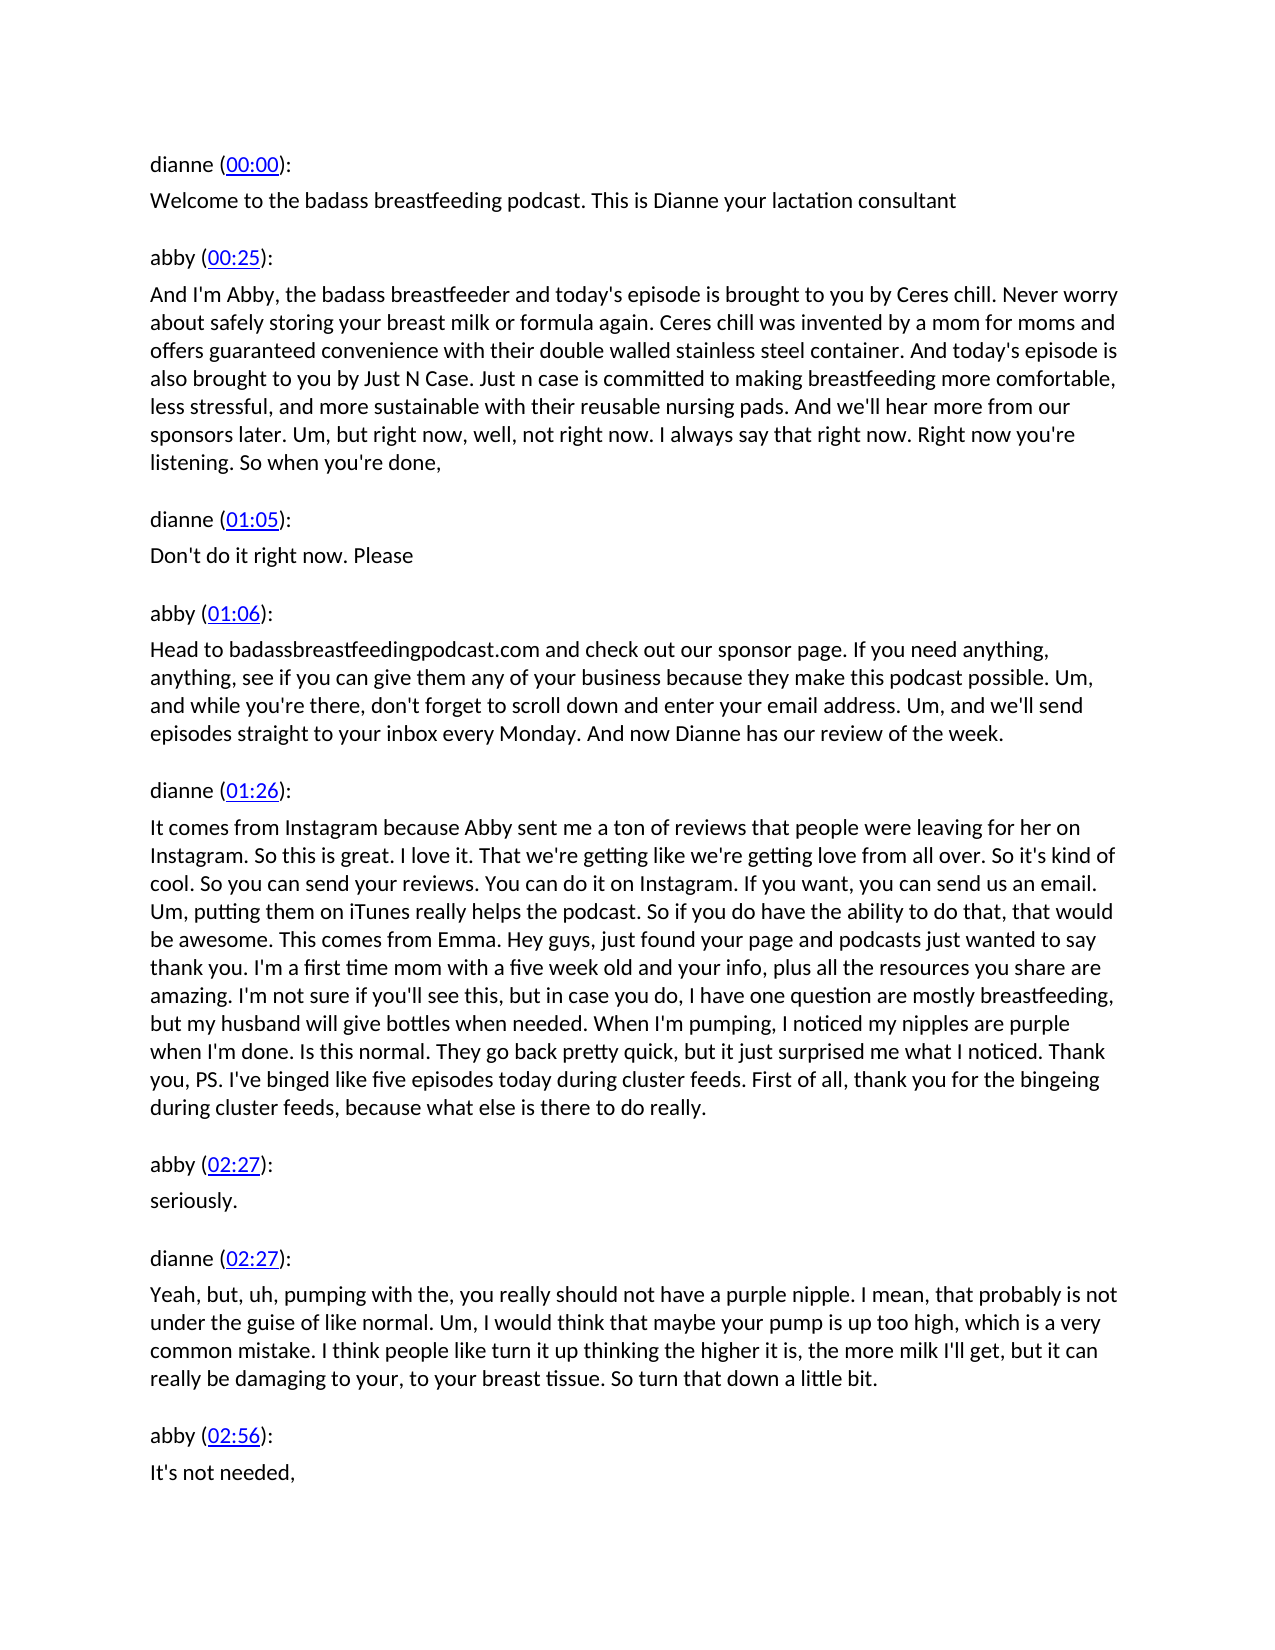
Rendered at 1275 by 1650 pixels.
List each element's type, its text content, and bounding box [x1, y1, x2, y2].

text abby (02:27): [150, 1150, 1125, 1178]
text dianne (01:05): [150, 505, 1125, 533]
text abby (01:06): [150, 599, 1125, 627]
text dianne (01:26): [150, 776, 1125, 804]
text It comes from Instagram because Abby sent me a ton of reviews that people were leaving for her on Instagram. So this is great. I love it. That we're getting like we're getting love from all over. So it's kind of cool. So you can send your reviews. You can do it on Instagram. If you want, you can send us an email. Um, putting them on iTunes really helps the podcast. So if you do have the ability to do that, that would be awesome. This comes from Emma. Hey guys, just found your page and podcasts just wanted to say thank you. I'm a first time mom with a five week old and your info, plus all the resources you share are amazing. I'm not sure if you'll see this, but in case you do, I have one question are mostly breastfeeding, but my husband will give bottles when needed. When I'm pumping, I noticed my nipples are purple when I'm done. Is this normal. They go back pretty quick, but it just surprised me what I noticed. Thank you, PS. I've binged like five episodes today during cluster feeds. First of all, thank you for the bingeing during cluster feeds, because what else is there to do really. [150, 813, 1125, 1121]
text abby (00:25): [150, 243, 1125, 272]
text dianne (00:00): [150, 150, 1125, 178]
text And I'm Abby, the badass breastfeeder and today's episode is brought to you by Ceres chill. Never worry about safely storing your breast milk or formula again. Ceres chill was invented by a mom for moms and offers guaranteed convenience with their double walled stainless steel container. And today's episode is also brought to you by Just N Case. Just n case is committed to making breastfeeding more comfortable, less stressful, and more sustainable with their reusable nursing pads. And we'll hear more from our sponsors later. Um, but right now, well, not right now. I always say that right now. Right now you're listening. So when you're done, [150, 280, 1125, 476]
text Welcome to the badass breastfeeding podcast. This is Dianne your lactation consultant [150, 186, 1125, 214]
text dianne (02:27): [150, 1244, 1125, 1272]
text Head to badassbreastfeedingpodcast.com and check out our sponsor page. If you need anything, anything, see if you can give them any of your business because they make this podcast possible. Um, and while you're there, don't forget to scroll down and enter your email address. Um, and we'll send episodes straight to your inbox every Monday. And now Dianne has our review of the week. [150, 635, 1125, 747]
text Don't do it right now. Please [150, 542, 1125, 569]
text It's not needed, [150, 1458, 1125, 1486]
text abby (02:56): [150, 1421, 1125, 1449]
text seriously. [150, 1186, 1125, 1214]
text Yeah, but, uh, pumping with the, you really should not have a purple nipple. I mean, that probably is not under the guise of like normal. Um, I would think that maybe your pump is up too high, which is a very common mistake. I think people like turn it up thinking the higher it is, the more milk I'll get, but it can really be damaging to your, to your breast tissue. So turn that down a little bit. [150, 1280, 1125, 1392]
